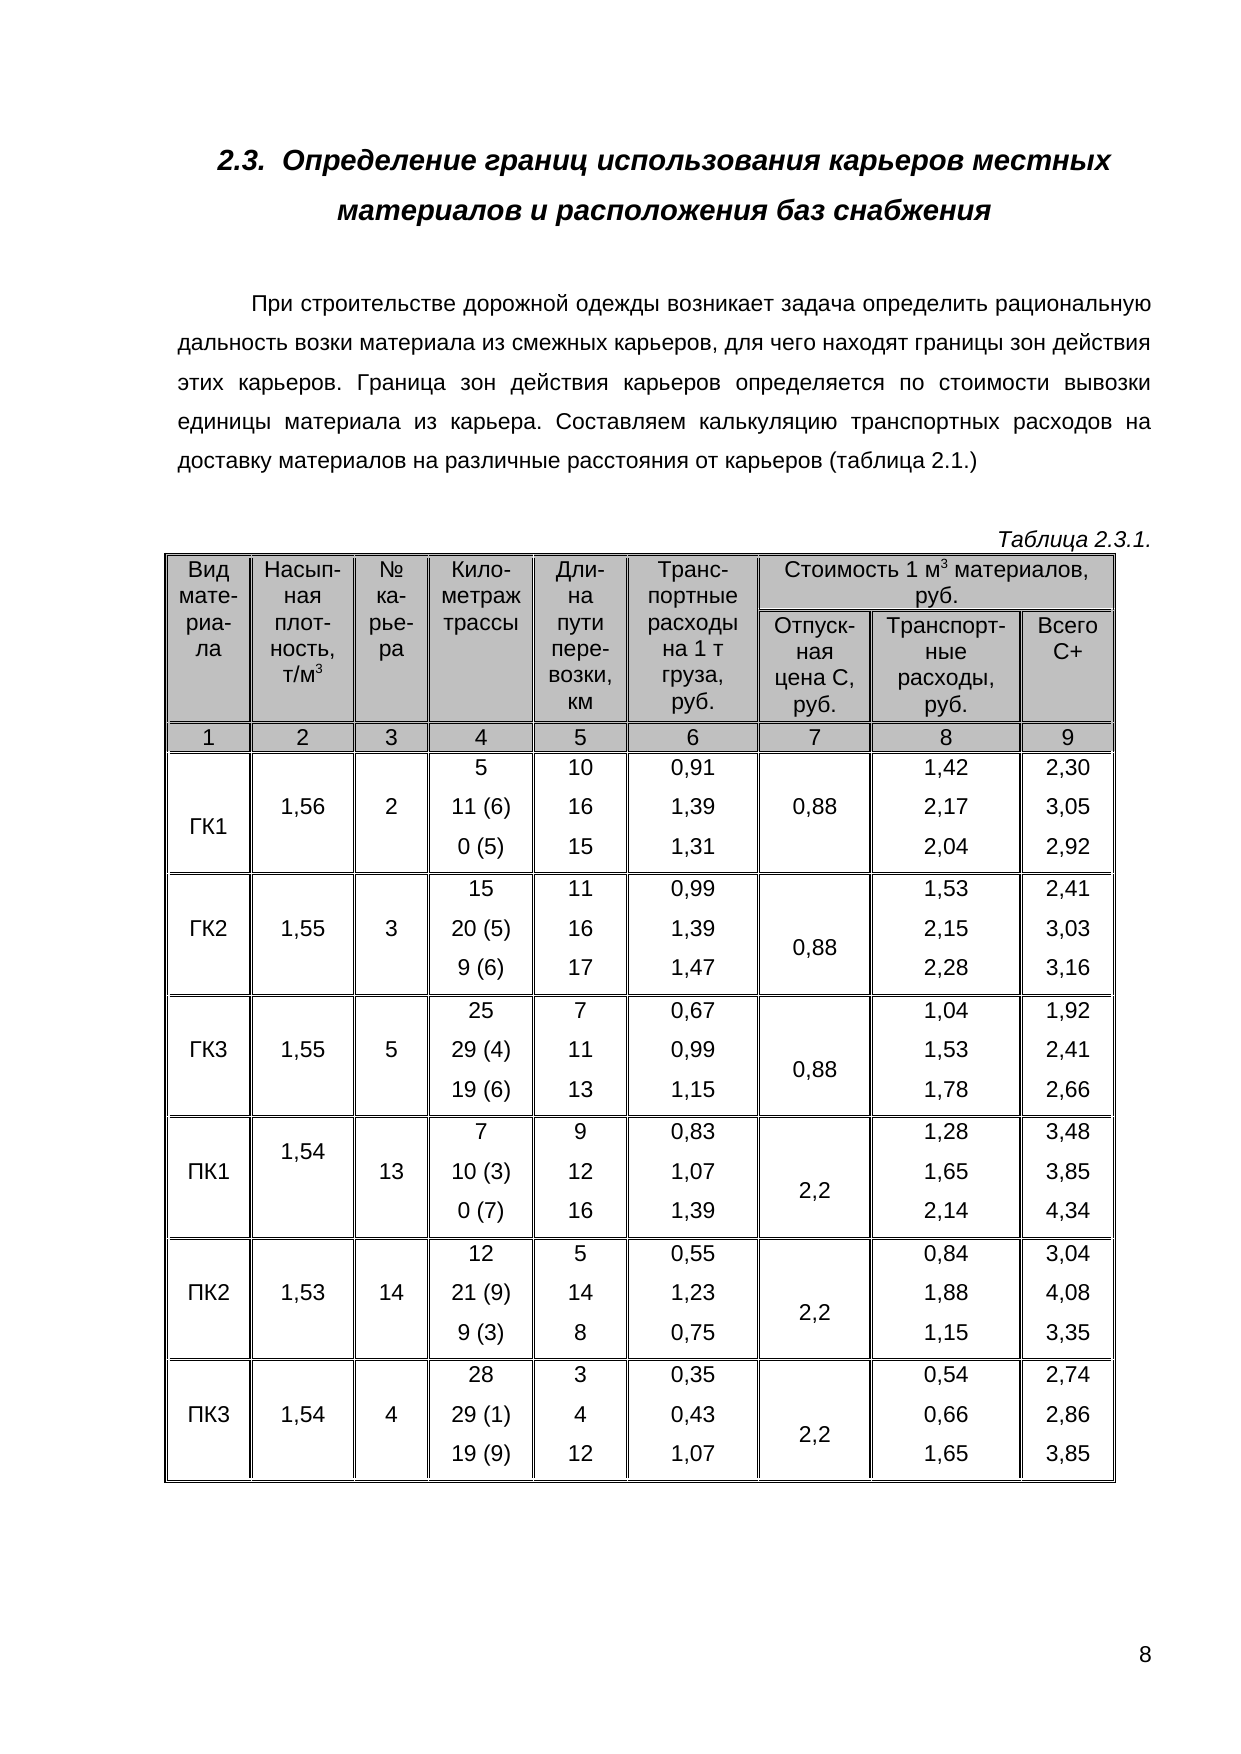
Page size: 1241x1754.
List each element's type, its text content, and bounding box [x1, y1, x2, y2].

table_cell 0,99 1,39 1,47 [629, 875, 757, 994]
table_header Кило-метраж трассы [428, 556, 533, 721]
table_cell ГК3 [168, 994, 250, 1115]
table_cell 5 11 (6) 0 (5) [430, 754, 532, 872]
text Таблица 2.3.1. [177, 526, 1152, 553]
table_cell Отпуск-ная цена С, руб. [760, 612, 869, 721]
text При строительстве дорожной одежды возникает задача определить рациональную дальность возки материала из смежных карьеров, для чего находят границы зон действия этих карьеров. Граница зон действия карьеров определяется по стоимости вывозки единицы материала из карьера. Составляем калькуляцию транспортных расходов на доставку материалов на различные расстояния от карьеров (таблица 2.1.) [177, 289, 1152, 474]
table_cell 7 11 13 [535, 997, 626, 1115]
table_cell Транспорт-ные расходы, руб. [873, 612, 1019, 721]
table_cell 11 16 17 [535, 875, 626, 994]
table_cell 2 [356, 754, 427, 872]
table_cell 9 [1021, 721, 1115, 751]
table_cell 1,28 1,65 2,14 [873, 1118, 1019, 1237]
table_cell Всего С+ [1023, 609, 1113, 721]
table_cell 13 [356, 1118, 427, 1237]
table_cell 3 4 12 [534, 1361, 627, 1480]
table_cell 1,53 2,15 2,28 [873, 875, 1019, 994]
table_cell ГК2 [166, 872, 251, 994]
table_cell 1,92 2,41 2,66 [1023, 994, 1113, 1115]
table_header Вид мате- риа- ла [168, 556, 251, 721]
table_cell 1,04 1,53 1,78 [873, 997, 1019, 1115]
table_cell 8 [873, 724, 1019, 751]
table_cell 9 12 16 [535, 1118, 626, 1237]
table_cell 10 16 15 [535, 754, 626, 872]
table_cell ГК1 [168, 751, 250, 872]
table_cell 0,91 1,39 1,31 [629, 754, 757, 872]
table_cell 4 [430, 724, 532, 751]
table_header Насып- ная плот- ность, т/м3 [251, 556, 354, 721]
table_cell 1,54 [251, 1361, 354, 1480]
table_cell 25 29 (4) 19 (6) [430, 997, 532, 1115]
table_cell 2,74 2,86 3,85 [1021, 1358, 1115, 1480]
table_cell ПК3 [166, 1358, 251, 1480]
table_cell 0,67 0,99 1,15 [629, 997, 757, 1115]
table_cell 7 10 (3) 0 (7) [430, 1118, 532, 1237]
table_header № ка- рье- ра [354, 556, 428, 721]
table_cell 4 [354, 1361, 428, 1480]
table_cell 3,48 3,85 4,34 [1021, 1115, 1115, 1237]
table_cell 7 [760, 724, 869, 751]
table_cell 0,35 0,43 1,07 [627, 1361, 758, 1480]
table_header Транс- портные расходы на 1 т груза, руб. [627, 556, 758, 721]
table_cell ПК1 [166, 1115, 251, 1237]
table_cell 1,56 [253, 754, 353, 872]
subtitle 2.3. Определение границ использования карьеров местных материалов и расположения баз снабжения [177, 143, 1152, 227]
table_cell 2,2 [760, 1118, 869, 1237]
table_cell 6 [629, 724, 757, 751]
table_cell 5 [356, 997, 427, 1115]
table_cell 1,55 [253, 997, 353, 1115]
table_cell 1,55 [253, 875, 353, 994]
table_cell 0,54 0,66 1,65 [871, 1361, 1021, 1480]
table_cell 14 [356, 1240, 427, 1358]
table_cell 2,30 3,05 2,92 [1023, 751, 1113, 872]
table_header Стоимость 1 м3 материалов, руб. [758, 556, 1113, 608]
table_cell 2,41 3,03 3,16 [1021, 872, 1115, 994]
table_cell 0,83 1,07 1,39 [629, 1118, 757, 1237]
table_cell 0,88 [760, 875, 869, 994]
table_cell 2 [253, 724, 353, 751]
table_cell 1,53 [253, 1240, 353, 1358]
table_cell 1 [166, 721, 251, 751]
table_cell 12 21 (9) 9 (3) [430, 1240, 532, 1358]
table_cell 0,88 [760, 997, 869, 1115]
table_cell 5 [535, 724, 626, 751]
table_cell 3 [356, 875, 427, 994]
table_cell 0,84 1,88 1,15 [873, 1240, 1019, 1358]
table_header Дли-на пути пере- возки, км [534, 556, 627, 721]
table_cell 2,2 [760, 1240, 869, 1358]
table_cell ПК2 [168, 1237, 250, 1358]
table_cell 1,42 2,17 2,04 [873, 754, 1019, 872]
table_cell 1,54 [253, 1118, 353, 1237]
table_cell 3,04 4,08 3,35 [1023, 1237, 1113, 1358]
table_cell 2,2 [758, 1361, 871, 1480]
table_cell 0,55 1,23 0,75 [629, 1240, 757, 1358]
table_cell 5 14 8 [535, 1240, 626, 1358]
table_cell 28 29 (1) 19 (9) [428, 1361, 533, 1480]
table_cell 3 [356, 724, 427, 751]
table_cell 15 20 (5) 9 (6) [430, 875, 532, 994]
table_cell 0,88 [760, 754, 869, 872]
